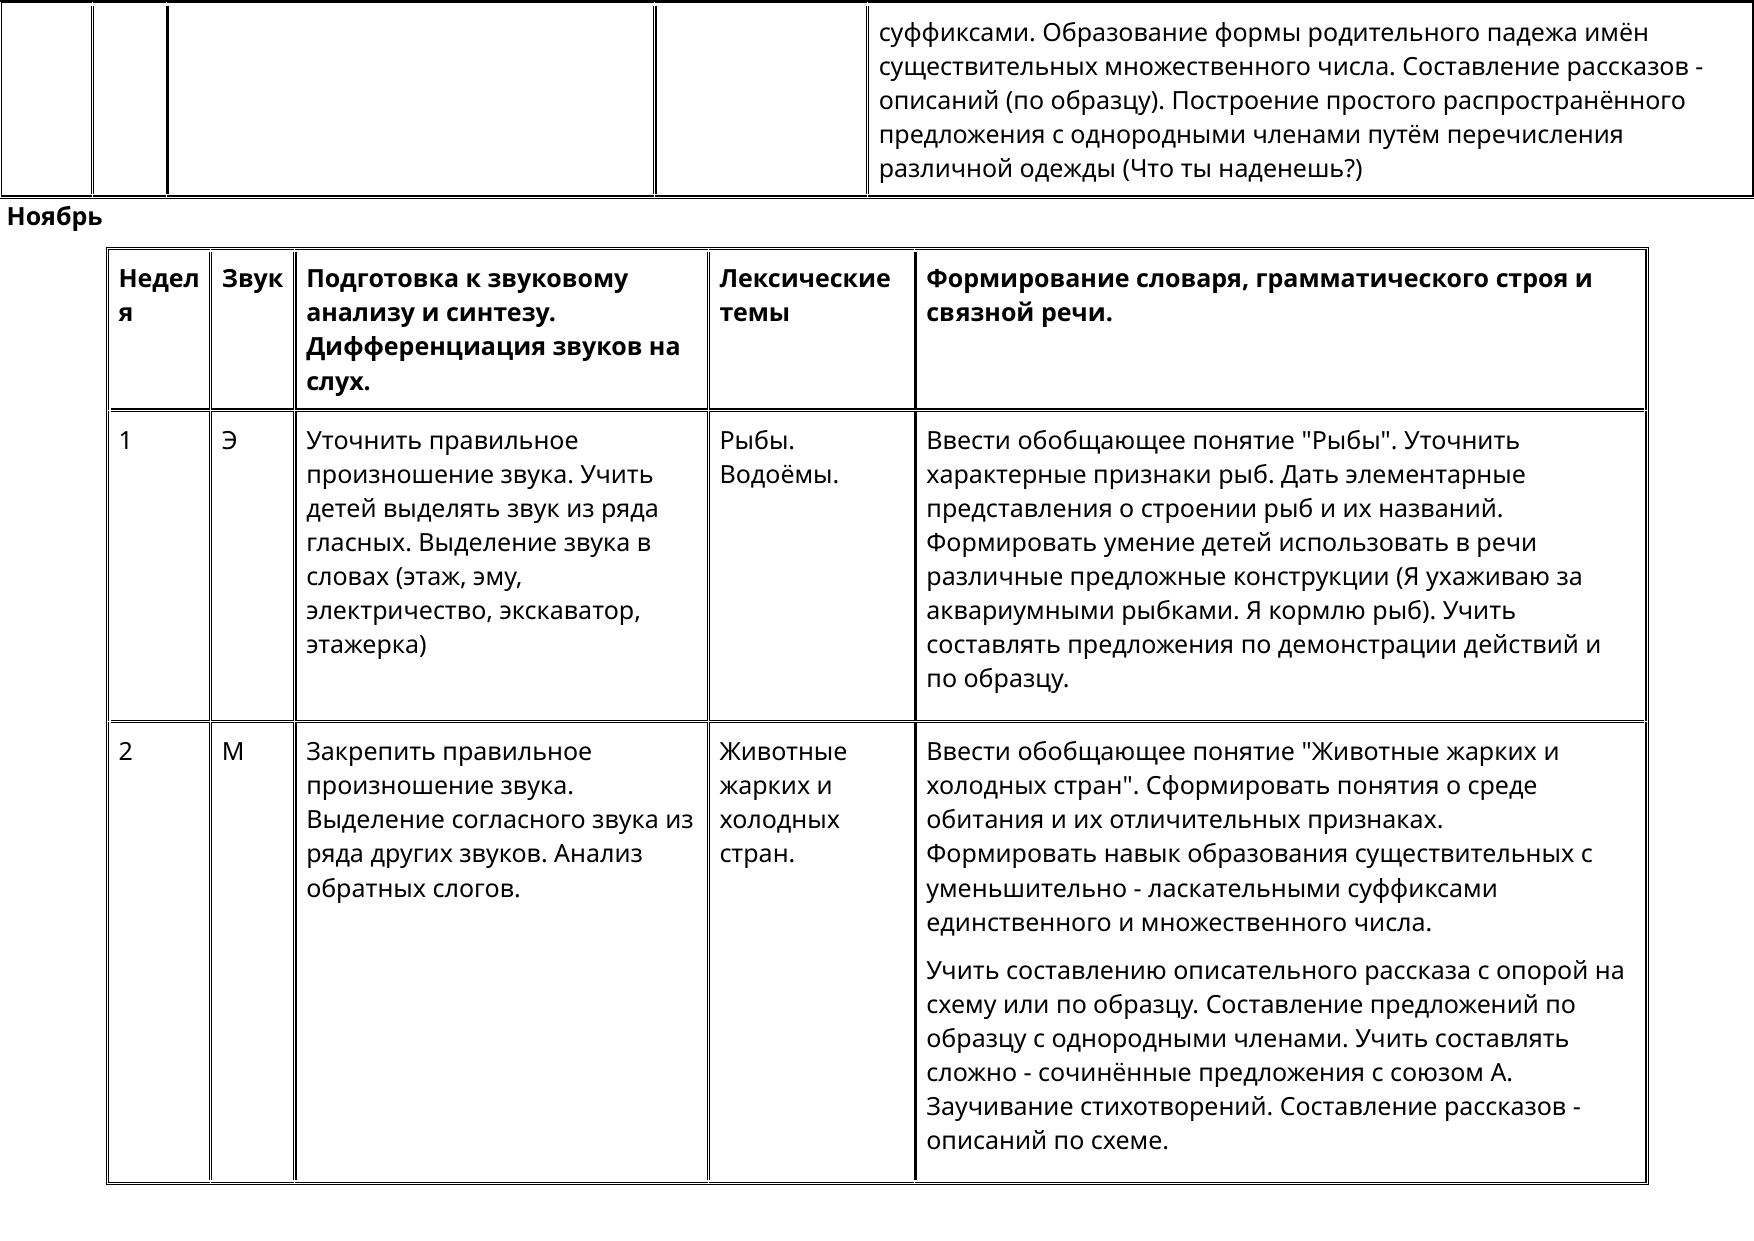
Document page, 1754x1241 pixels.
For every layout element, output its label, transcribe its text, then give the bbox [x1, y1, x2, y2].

table_cell М [211, 720, 295, 1182]
table_cell Ввести обобщающее понятие "Животные жарких и холодных стран". Сформировать понятия о среде обитания и их отличительных признаках. Формировать навык образования существительных с уменьшительно - ласкательными суффиксами единственного и множественного числа. Учить составлению описательного рассказа с опорой на схему или по образцу. Составление предложений по образцу с однородными членами. Учить составлять сложно - сочинённые предложения с союзом А. Заучивание стихотворений. Составление рассказов - описаний по схеме. [915, 720, 1647, 1182]
table_header Формирование словаря, грамматического строя и связной речи. [915, 250, 1645, 408]
table_cell Закрепить правильное произношение звука. Выделение согласного звука из ряда других звуков. Анализ обратных слогов. [295, 723, 708, 1182]
table_header Лексические темы [709, 248, 915, 408]
table_header Неделя [109, 250, 211, 408]
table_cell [868, 3, 1752, 195]
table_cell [655, 3, 867, 195]
table_cell Уточнить правильное произношение звука. Учить детей выделять звук из ряда гласных. Выделение звука в словах (этаж, эму, электричество, экскаватор, этажерка) [297, 412, 707, 720]
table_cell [167, 2, 655, 195]
table_header Подготовка к звуковому анализу и синтезу. Дифференциация звуков на слух. [295, 250, 708, 408]
table_cell 4 [2, 3, 92, 195]
table_cell Рыбы. Водоёмы. [710, 412, 914, 720]
table_cell Ввести обобщающее понятие "Рыбы". Уточнить характерные признаки рыб. Дать элементарные представления о строении рыб и их названий. Формировать умение детей использовать в речи различные предложные конструкции (Я ухаживаю за аквариумными рыбками. Я кормлю рыб). Учить составлять предложения по демонстрации действий и по образцу. [917, 408, 1646, 720]
table_header Звук [211, 248, 295, 408]
table_cell 1 [109, 408, 209, 720]
table_cell 2 [107, 720, 211, 1182]
table_cell Животные жарких и холодных стран. [709, 723, 915, 1182]
text Ноябрь [0, 199, 1754, 233]
table_cell Э [212, 412, 293, 720]
table_cell И [93, 2, 167, 195]
